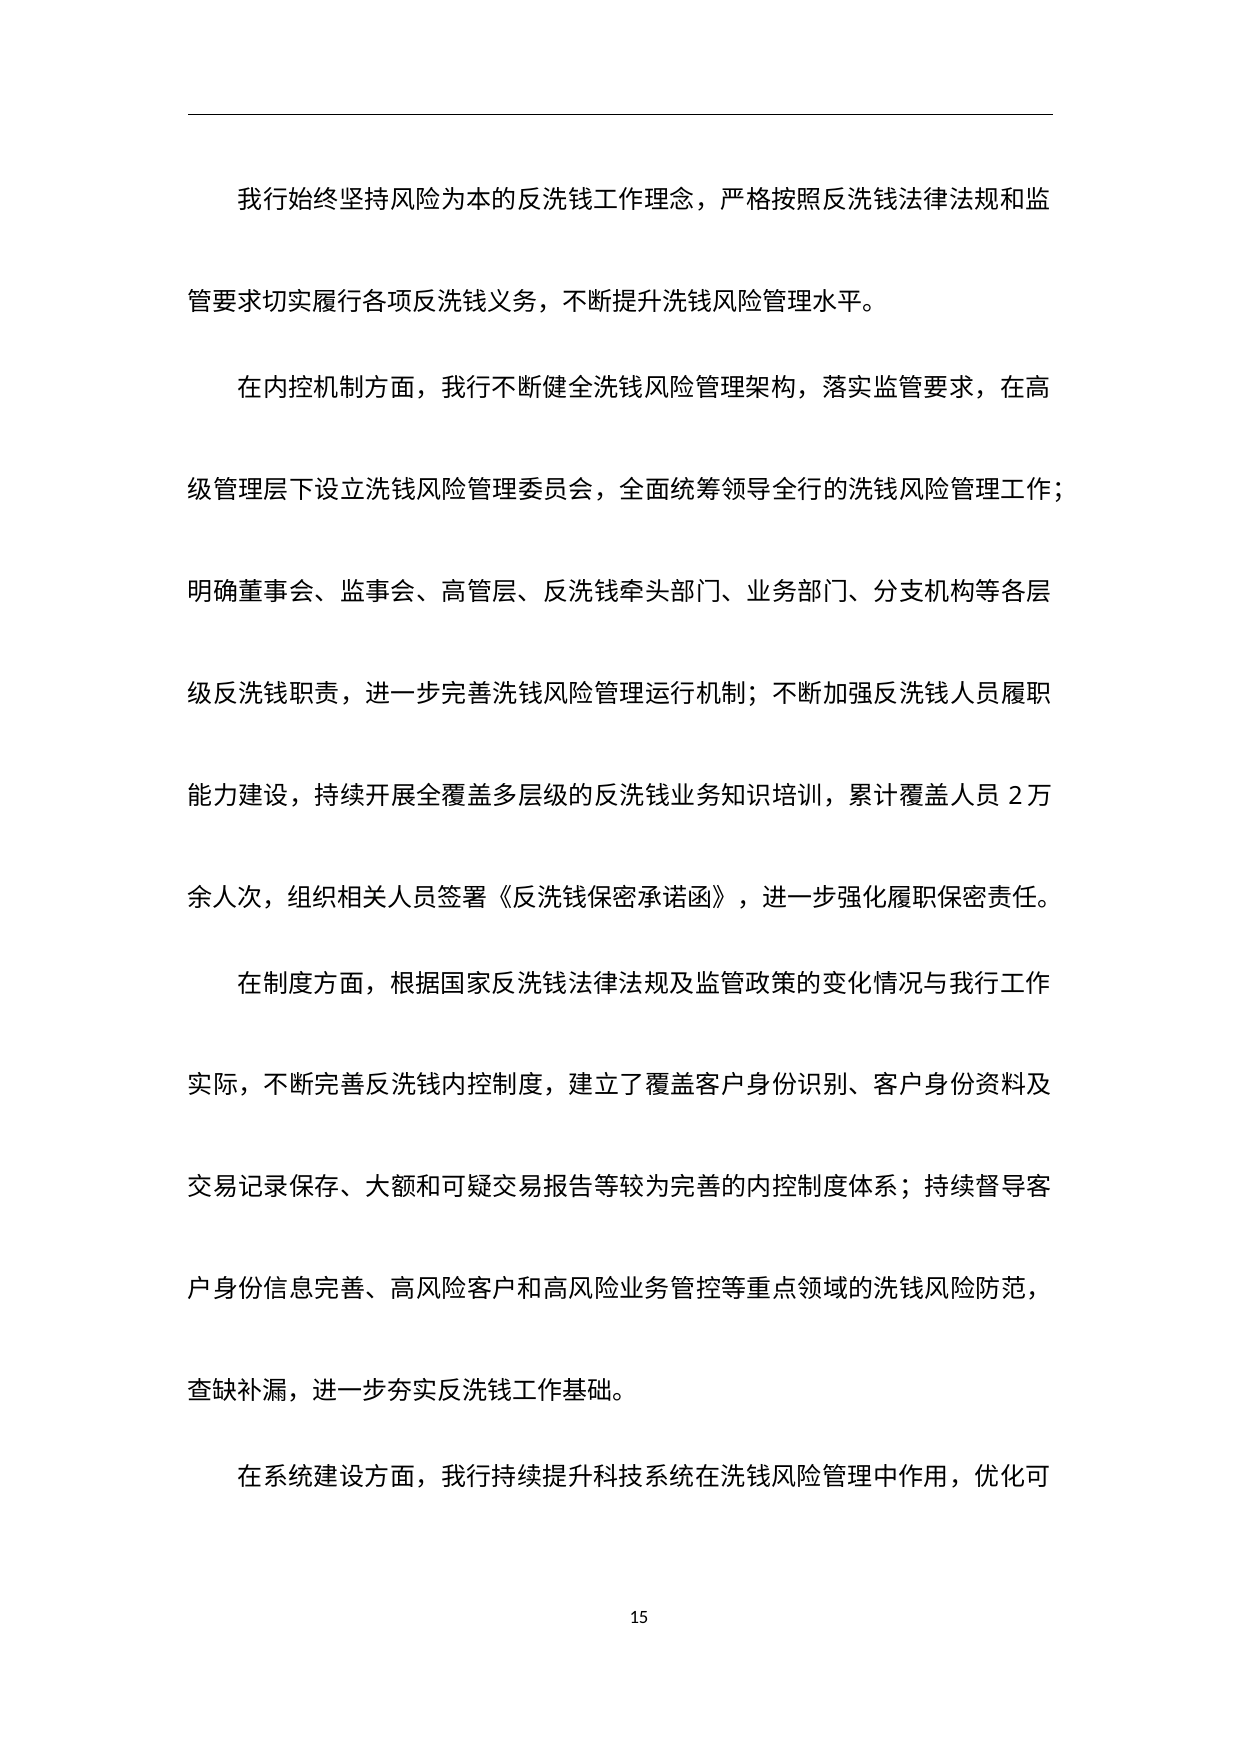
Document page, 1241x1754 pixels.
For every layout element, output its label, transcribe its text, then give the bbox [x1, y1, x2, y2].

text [187, 1441, 1053, 1509]
text 我行始终坚持风险为本的反洗钱工作理念，严格按照反洗钱法律法规和监管要求切实履行各项反洗钱义务，不断提升洗钱风险管理水平。 [187, 164, 1053, 334]
text 在内控机制方面，我行不断健全洗钱风险管理架构，落实监管要求，在高级管理层下设立洗钱风险管理委员会，全面统筹领导全行的洗钱风险管理工作；明确董事会、监事会、高管层、反洗钱牵头部门、业务部门、分支机构等各层级反洗钱职责，进一步完善洗钱风险管理运行机制；不断加强反洗钱人员履职能力建设，持续开展全覆盖多层级的反洗钱业务知识培训，累计覆盖人员2万余人次，组织相关人员签署《反洗钱保密承诺函》，进一步强化履职保密责任。 [187, 352, 1053, 929]
text 在制度方面，根据国家反洗钱法律法规及监管政策的变化情况与我行工作实际，不断完善反洗钱内控制度，建立了覆盖客户身份识别、客户身份资料及交易记录保存、大额和可疑交易报告等较为完善的内控制度体系；持续督导客户身份信息完善、高风险客户和高风险业务管控等重点领域的洗钱风险防范，查缺补漏，进一步夯实反洗钱工作基础。 [187, 947, 1053, 1423]
